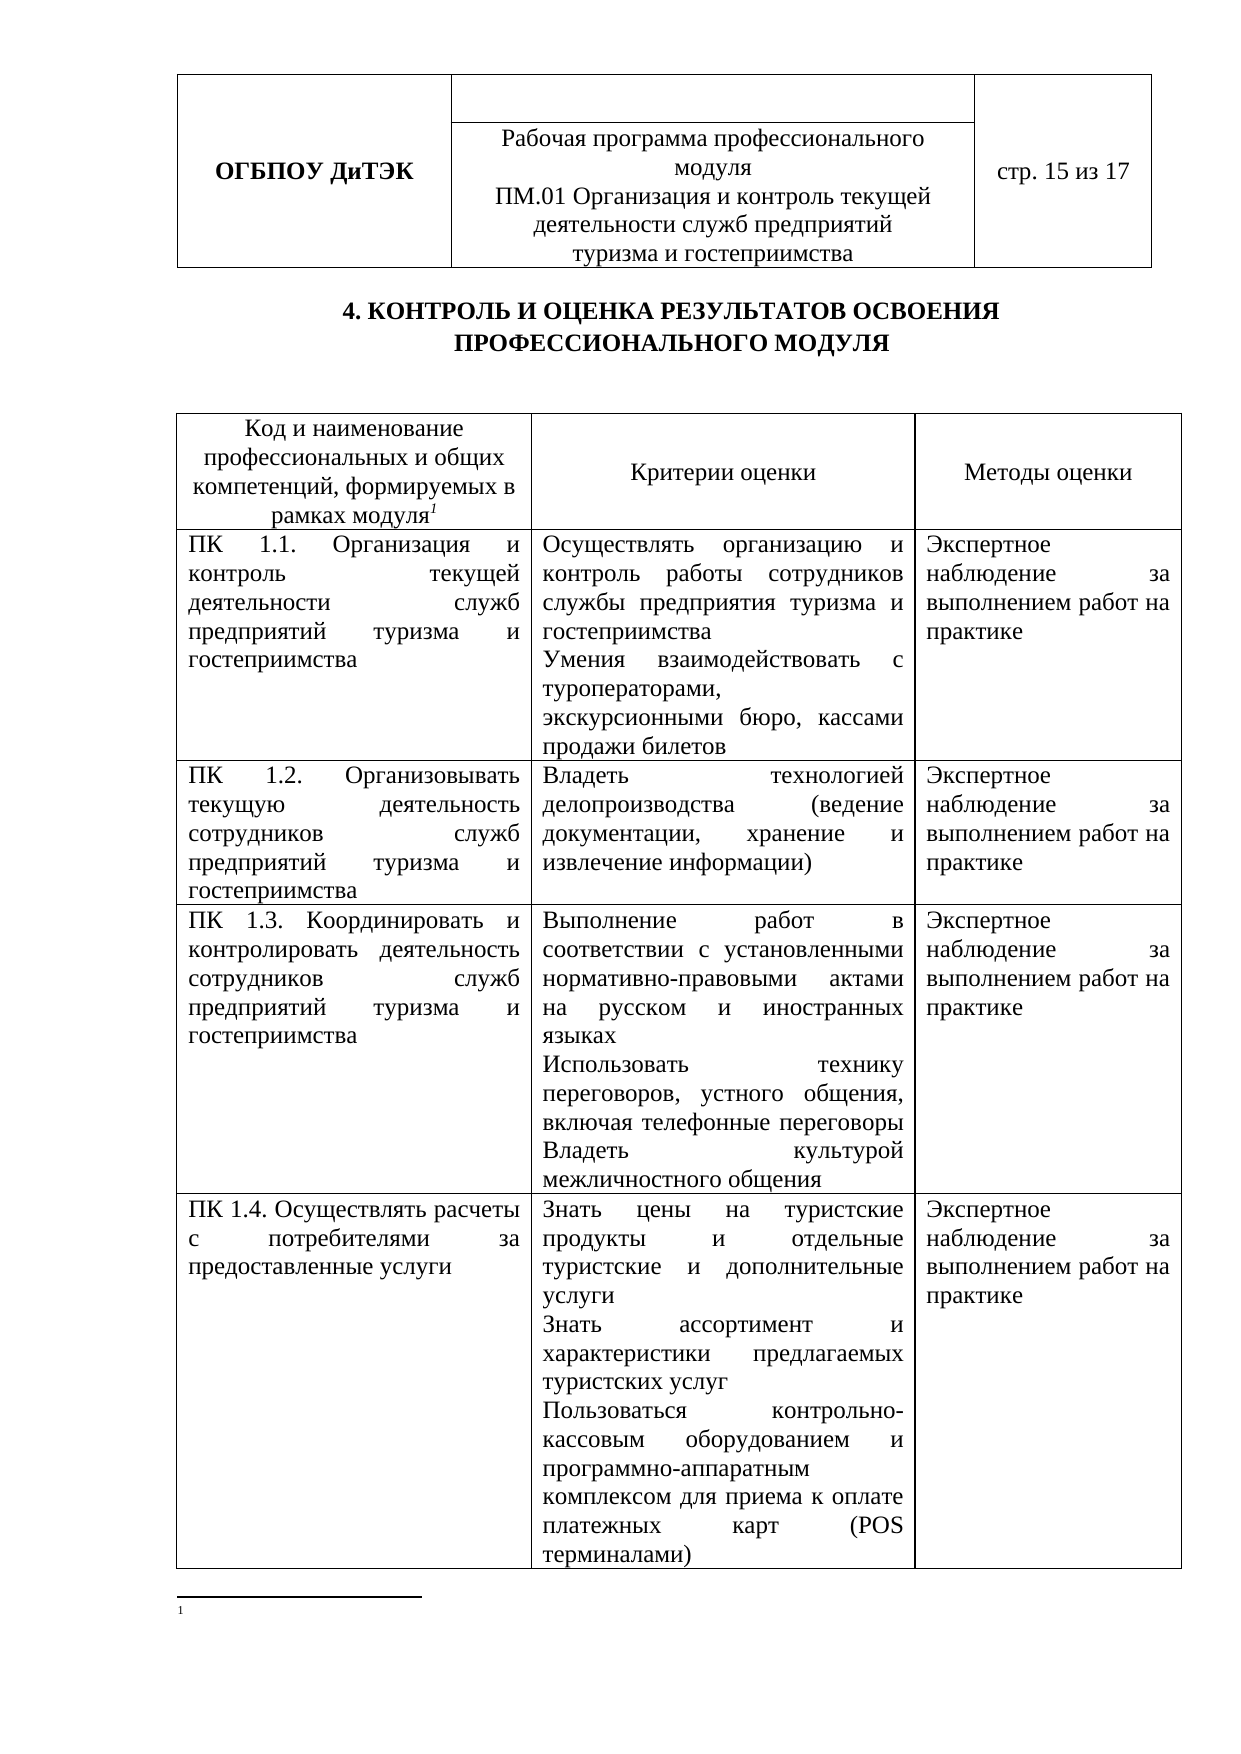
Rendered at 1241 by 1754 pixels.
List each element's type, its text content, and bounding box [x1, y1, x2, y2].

table_header Методы оценки [916, 414, 1181, 528]
table_cell Выполнение работ в соответствии с установленными нормативно-правовыми актами на русском и иностранных языках Использовать технику переговоров, устного общения, включая телефонные переговоры Владеть культурой межличностного общения [532, 905, 914, 1193]
table_header Код и наименование профессиональных и общих компетенций, формируемых в рамках модуля [177, 414, 531, 528]
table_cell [532, 1194, 914, 1568]
table_cell Экспертное наблюдение за выполнением работ на практике [916, 530, 1181, 759]
table_cell Владеть технологией делопроизводства (ведение документации, хранение и извлечение информации) [532, 761, 914, 904]
table_cell ПК 1.3. Координировать и контролировать деятельность сотрудников служб предприятий туризма и гостеприимства [177, 905, 531, 1193]
table_cell Экспертное наблюдение за выполнением работ на практике [916, 905, 1181, 1193]
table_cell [916, 1194, 1181, 1568]
table_header Критерии оценки [532, 414, 914, 528]
table_cell ПК 1.2. Организовывать текущую деятельность сотрудников служб предприятий туризма и гостеприимства [177, 761, 531, 904]
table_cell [177, 1194, 531, 1568]
subtitle 4. КОНТРОЛЬ И ОЦЕНКА РЕЗУЛЬТАТОВ ОСВОЕНИЯ ПРОФЕССИОНАЛЬНОГО МОДУЛЯ [191, 296, 1152, 356]
table_cell Экспертное наблюдение за выполнением работ на практике [916, 761, 1181, 904]
table_cell Осуществлять организацию и контроль работы сотрудников службы предприятия туризма и гостеприимства Умения взаимодействовать с туроператорами, экскурсионными бюро, кассами продажи билетов [532, 530, 914, 759]
table_cell ПК 1.1. Организация и контроль текущей деятельности служб предприятий туризма и гостеприимства [177, 530, 531, 759]
